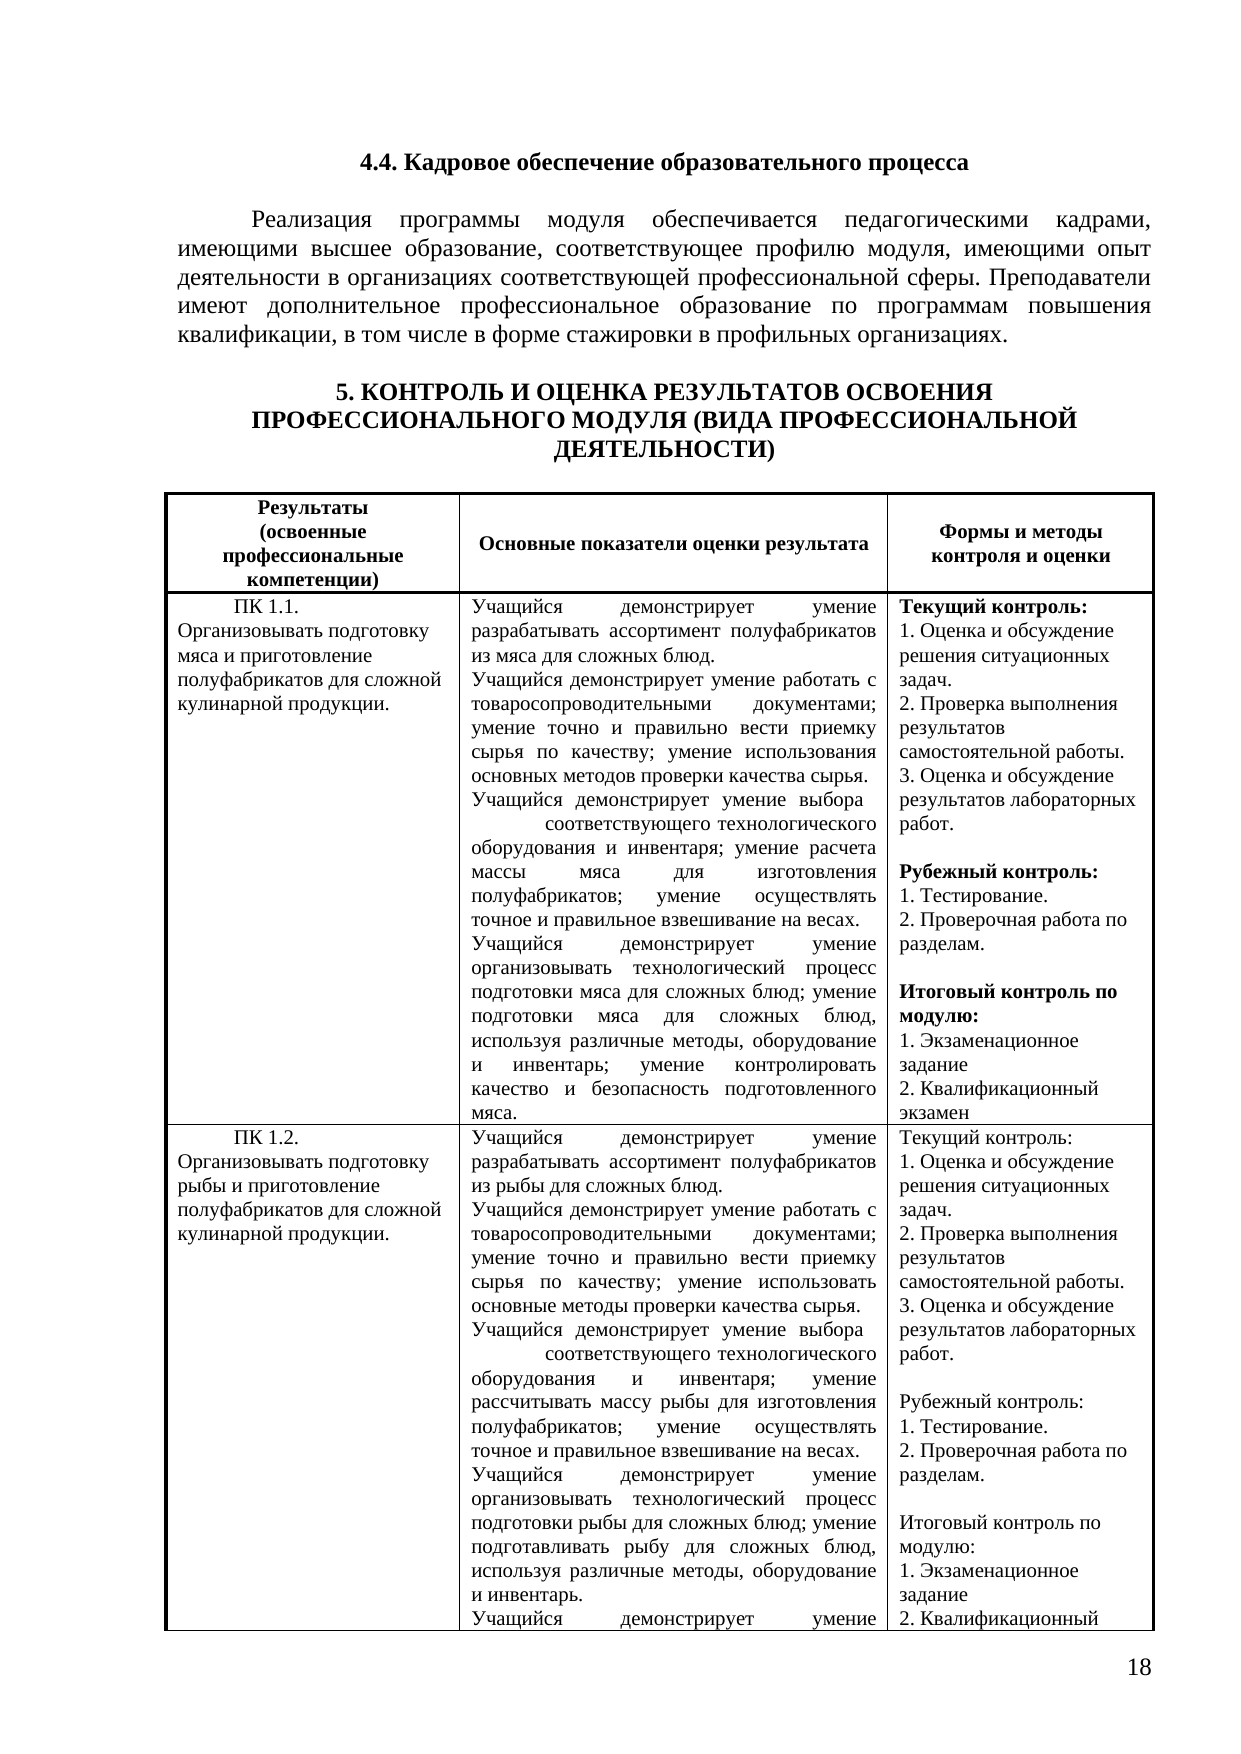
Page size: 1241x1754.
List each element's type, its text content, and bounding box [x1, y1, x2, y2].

table_header Результаты (освоенные профессиональные компетенции) [168, 495, 459, 591]
table_cell ПК 1.1. Организовывать подготовку мяса и приготовление полуфабрикатов для сложной кулинарной продукции. [168, 594, 459, 1124]
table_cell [888, 1125, 1152, 1630]
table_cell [168, 1125, 459, 1630]
table_header Формы и методы контроля и оценки [888, 495, 1152, 591]
table_cell Учащийся демонстрирует умение разрабатывать ассортимент полуфабрикатов из мяса для сложных блюд. Учащийся демонстрирует умение работать с товаросопроводительными документами; умение точно и правильно вести приемку сырья по качеству; умение использования основных методов проверки качества сырья. Учащийся демонстрирует умение выбора соответствующего технологического оборудования и инвентаря; умение расчета массы мяса для изготовления полуфабрикатов; умение осуществлять точное и правильное взвешивание на весах. Учащийся демонстрирует умение организовывать технологический процесс подготовки мяса для сложных блюд; умение подготовки мяса для сложных блюд, используя различные методы, оборудование и инвентарь; умение контролировать качество и безопасность подготовленного мяса. [460, 594, 887, 1124]
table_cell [460, 1125, 887, 1630]
text 4.4. Кадровое обеспечение образовательного процесса [177, 147, 1152, 176]
text Реализация программы модуля обеспечивается педагогическими кадрами, имеющими высшее образование, соответствующее профилю модуля, имеющими опыт деятельности в организациях соответствующей профессиональной сферы. Преподаватели имеют дополнительное профессиональное образование по программам повышения квалификации, в том числе в форме стажировки в профильных организациях. [177, 204, 1152, 348]
subtitle 5. Контроль и оценка результатов освоения профессионального модуля (вида профессиональной деятельности) [177, 377, 1152, 463]
table_header Основные показатели оценки результата [460, 495, 887, 591]
